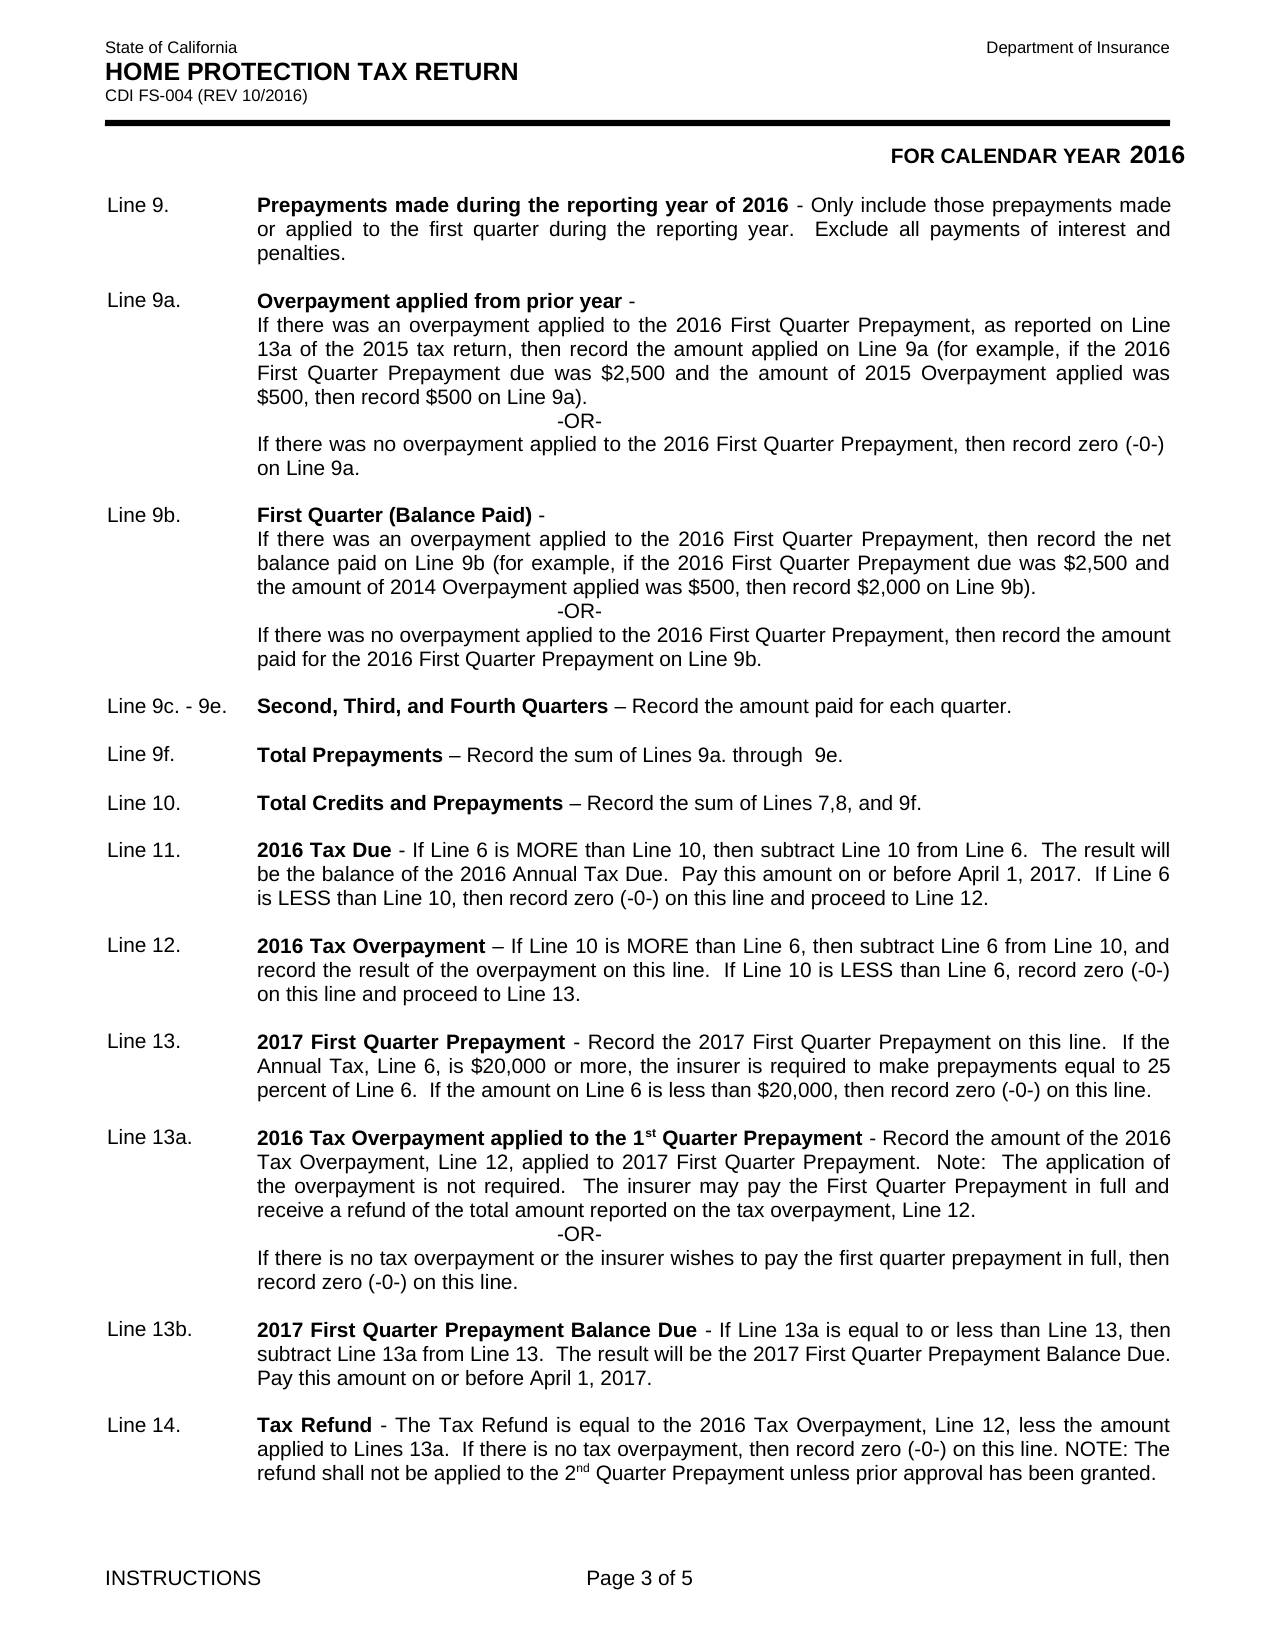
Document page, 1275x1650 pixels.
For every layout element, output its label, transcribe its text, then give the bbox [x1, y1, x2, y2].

table_cell First Quarter (Balance Paid) - If there was an overpayment applied to the 2016 First Quarter Prepayment, then record the net balance paid on Line 9b (for example, if the 2016 First Quarter Prepayment due was $2,500 and the amount of 2014 Overpayment applied was $500, then record $2,000 on Line 9b). - If there was no overpayment applied to the 2016 First Quarter Prepayment, then record the amount paid for the 2016 First Quarter Prepayment on Line 9b. [246, 503, 1183, 695]
table_cell Line 14. [96, 1413, 246, 1509]
table_cell Total Prepayments – Record the sum of Lines 9a. through 9e. [246, 743, 1183, 790]
table_cell 2016 Tax Overpayment – If Line 10 is MORE than Line 6, then subtract Line 6 from Line 10, and record the result of the overpayment on this line. If Line 10 is LESS than Line 6, record zero (-0-) on this line and proceed to Line 13. [246, 934, 1183, 1030]
table_cell Line 10. [96, 790, 246, 838]
table_cell Line 9. [96, 193, 246, 289]
table_cell 2017 First Quarter Prepayment Balance Due - If Line 13a is equal to or less than Line 13, then subtract Line 13a from Line 13. The result will be the 2017 First Quarter Prepayment Balance Due. Pay this amount on or before April 1, 2017. [246, 1318, 1183, 1413]
table_cell Total Credits and Prepayments – Record the sum of Lines 7,8, and 9f. [246, 790, 1183, 838]
table_cell 2017 First Quarter Prepayment - Record the 2017 First Quarter Prepayment on this line. If the Annual Tax, Line 6, is $20,000 or more, the insurer is required to make prepayments equal to 25 percent of Line 6. If the amount on Line 6 is less than $20,000, then record zero (-0-) on this line. [246, 1030, 1183, 1126]
table_cell Line 9f. [96, 743, 246, 790]
table_cell Line 13. [96, 1030, 246, 1126]
table_cell Line 9a. [96, 289, 246, 503]
table_cell Second, Third, and Fourth Quarters – Record the amount paid for each quarter. [246, 695, 1183, 742]
table_cell Line 13a. [96, 1126, 246, 1317]
table_cell Prepayments made during the reporting year of 2016 - Only include those prepayments made or applied to the first quarter during the reporting year. Exclude all payments of interest and penalties. [246, 193, 1183, 289]
table_cell 2016 Tax Overpayment applied to the 1st Quarter Prepayment - Record the amount of the 2016 Tax Overpayment, Line 12, applied to 2017 First Quarter Prepayment. Note: The application of the overpayment is not required. The insurer may pay the First Quarter Prepayment in full and receive a refund of the total amount reported on the tax overpayment, Line 12. - If there is no tax overpayment or the insurer wishes to pay the first quarter prepayment in full, then record zero (-0-) on this line. [246, 1126, 1183, 1317]
table_cell Line 9b. [96, 503, 246, 695]
table_cell 2016 Tax Due - If Line 6 is MORE than Line 10, then subtract Line 10 from Line 6. The result will be the balance of the 2016 Annual Tax Due. Pay this amount on or before April 1, 2017. If Line 6 is LESS than Line 10, then record zero (-0-) on this line and proceed to Line 12. [246, 838, 1183, 934]
table_cell Overpayment applied from prior year - If there was an overpayment applied to the 2016 First Quarter Prepayment, as reported on Line 13a of the 2015 tax return, then record the amount applied on Line 9a (for example, if the 2016 First Quarter Prepayment due was $2,500 and the amount of 2015 Overpayment applied was $500, then record $500 on Line 9a). - If there was no overpayment applied to the 2016 First Quarter Prepayment, then record zero (-0-) on Line 9a. [246, 289, 1183, 503]
table_cell Line 11. [96, 838, 246, 934]
table_cell Tax Refund - The Tax Refund is equal to the 2016 Tax Overpayment, Line 12, less the amount applied to Lines 13a. If there is no tax overpayment, then record zero (-0-) on this line. NOTE: The refund shall not be applied to the 2nd Quarter Prepayment unless prior approval has been granted. [246, 1413, 1183, 1509]
table_cell Line 9c. - 9e. [96, 695, 246, 742]
table_cell Line 12. [96, 934, 246, 1030]
table_cell Line 13b. [96, 1318, 246, 1413]
